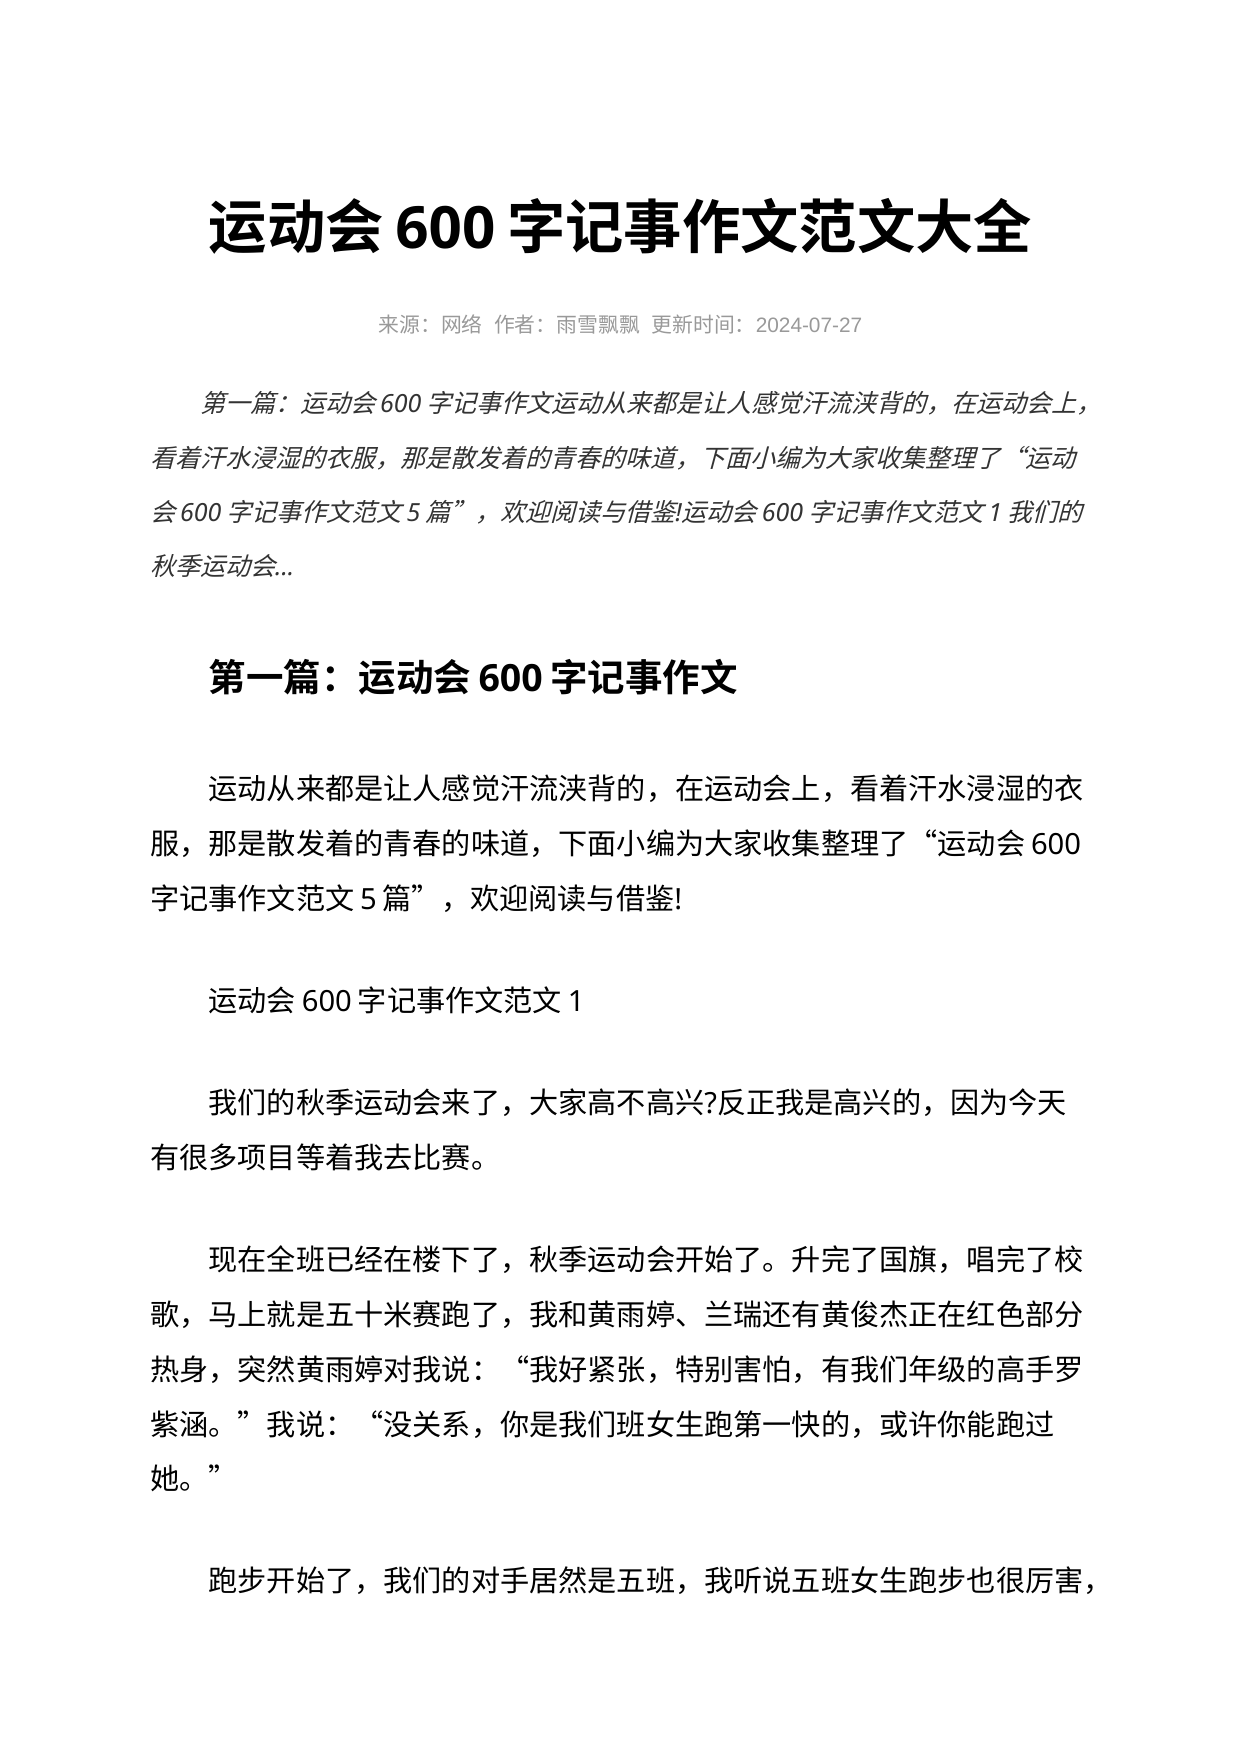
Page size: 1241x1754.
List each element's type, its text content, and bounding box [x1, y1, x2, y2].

subtitle 运动会600字记事作文范文大全 [150, 181, 1090, 266]
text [150, 1558, 1090, 1600]
text 来源：网络 作者：雨雪飘飘 更新时间：2024-07-27 [150, 313, 1090, 337]
text 运动从来都是让人感觉汗流浃背的，在运动会上，看着汗水浸湿的衣服，那是散发着的青春的味道，下面小编为大家收集整理了“运动会600字记事作文范文5篇”，欢迎阅读与借鉴! [150, 766, 1090, 918]
text 现在全班已经在楼下了，秋季运动会开始了。升完了国旗，唱完了校歌，马上就是五十米赛跑了，我和黄雨婷、兰瑞还有黄俊杰正在红色部分热身，突然黄雨婷对我说：“我好紧张，特别害怕，有我们年级的高手罗紫涵。”我说：“没关系，你是我们班女生跑第一快的，或许你能跑过她。” [150, 1236, 1090, 1498]
text 运动会600字记事作文范文1 [150, 978, 1090, 1020]
text 第一篇：运动会600字记事作文 [150, 648, 1090, 703]
text 我们的秋季运动会来了，大家高不高兴?反正我是高兴的，因为今天有很多项目等着我去比赛。 [150, 1079, 1090, 1177]
text 第一篇：运动会600字记事作文运动从来都是让人感觉汗流浃背的，在运动会上，看着汗水浸湿的衣服，那是散发着的青春的味道，下面小编为大家收集整理了“运动会600字记事作文范文5篇”，欢迎阅读与借鉴!运动会600字记事作文范文1我们的秋季运动会... [150, 384, 1090, 583]
